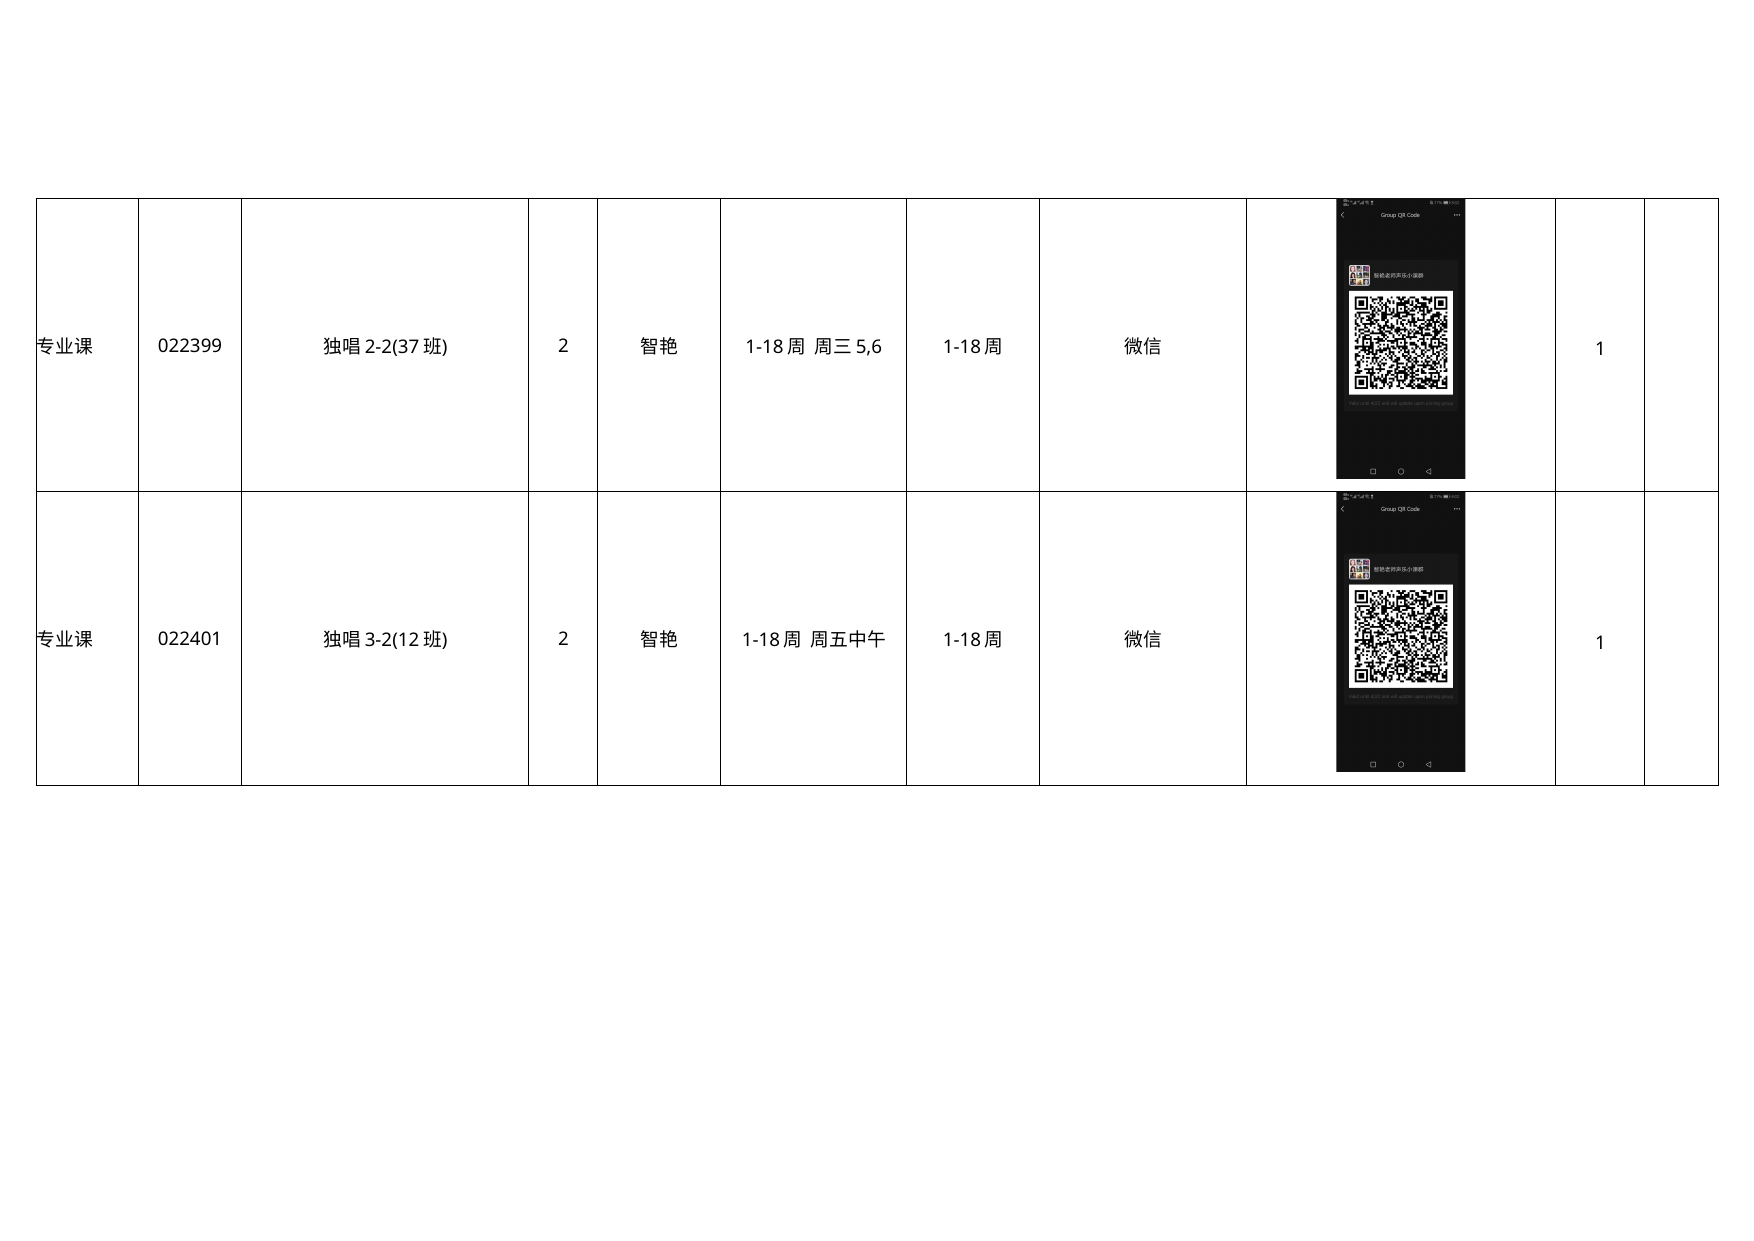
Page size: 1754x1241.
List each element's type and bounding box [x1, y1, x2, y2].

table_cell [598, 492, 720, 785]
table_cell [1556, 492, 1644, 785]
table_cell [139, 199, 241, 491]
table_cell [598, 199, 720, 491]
picture [1336, 198, 1466, 479]
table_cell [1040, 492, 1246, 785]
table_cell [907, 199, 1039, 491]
picture [1336, 492, 1466, 772]
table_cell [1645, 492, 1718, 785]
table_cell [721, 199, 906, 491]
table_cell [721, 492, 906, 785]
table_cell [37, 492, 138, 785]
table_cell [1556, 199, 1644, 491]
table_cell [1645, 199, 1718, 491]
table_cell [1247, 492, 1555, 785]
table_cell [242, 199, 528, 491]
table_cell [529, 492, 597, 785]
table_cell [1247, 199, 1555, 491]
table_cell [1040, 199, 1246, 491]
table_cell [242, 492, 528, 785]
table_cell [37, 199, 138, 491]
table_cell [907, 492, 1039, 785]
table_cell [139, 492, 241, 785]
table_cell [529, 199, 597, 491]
